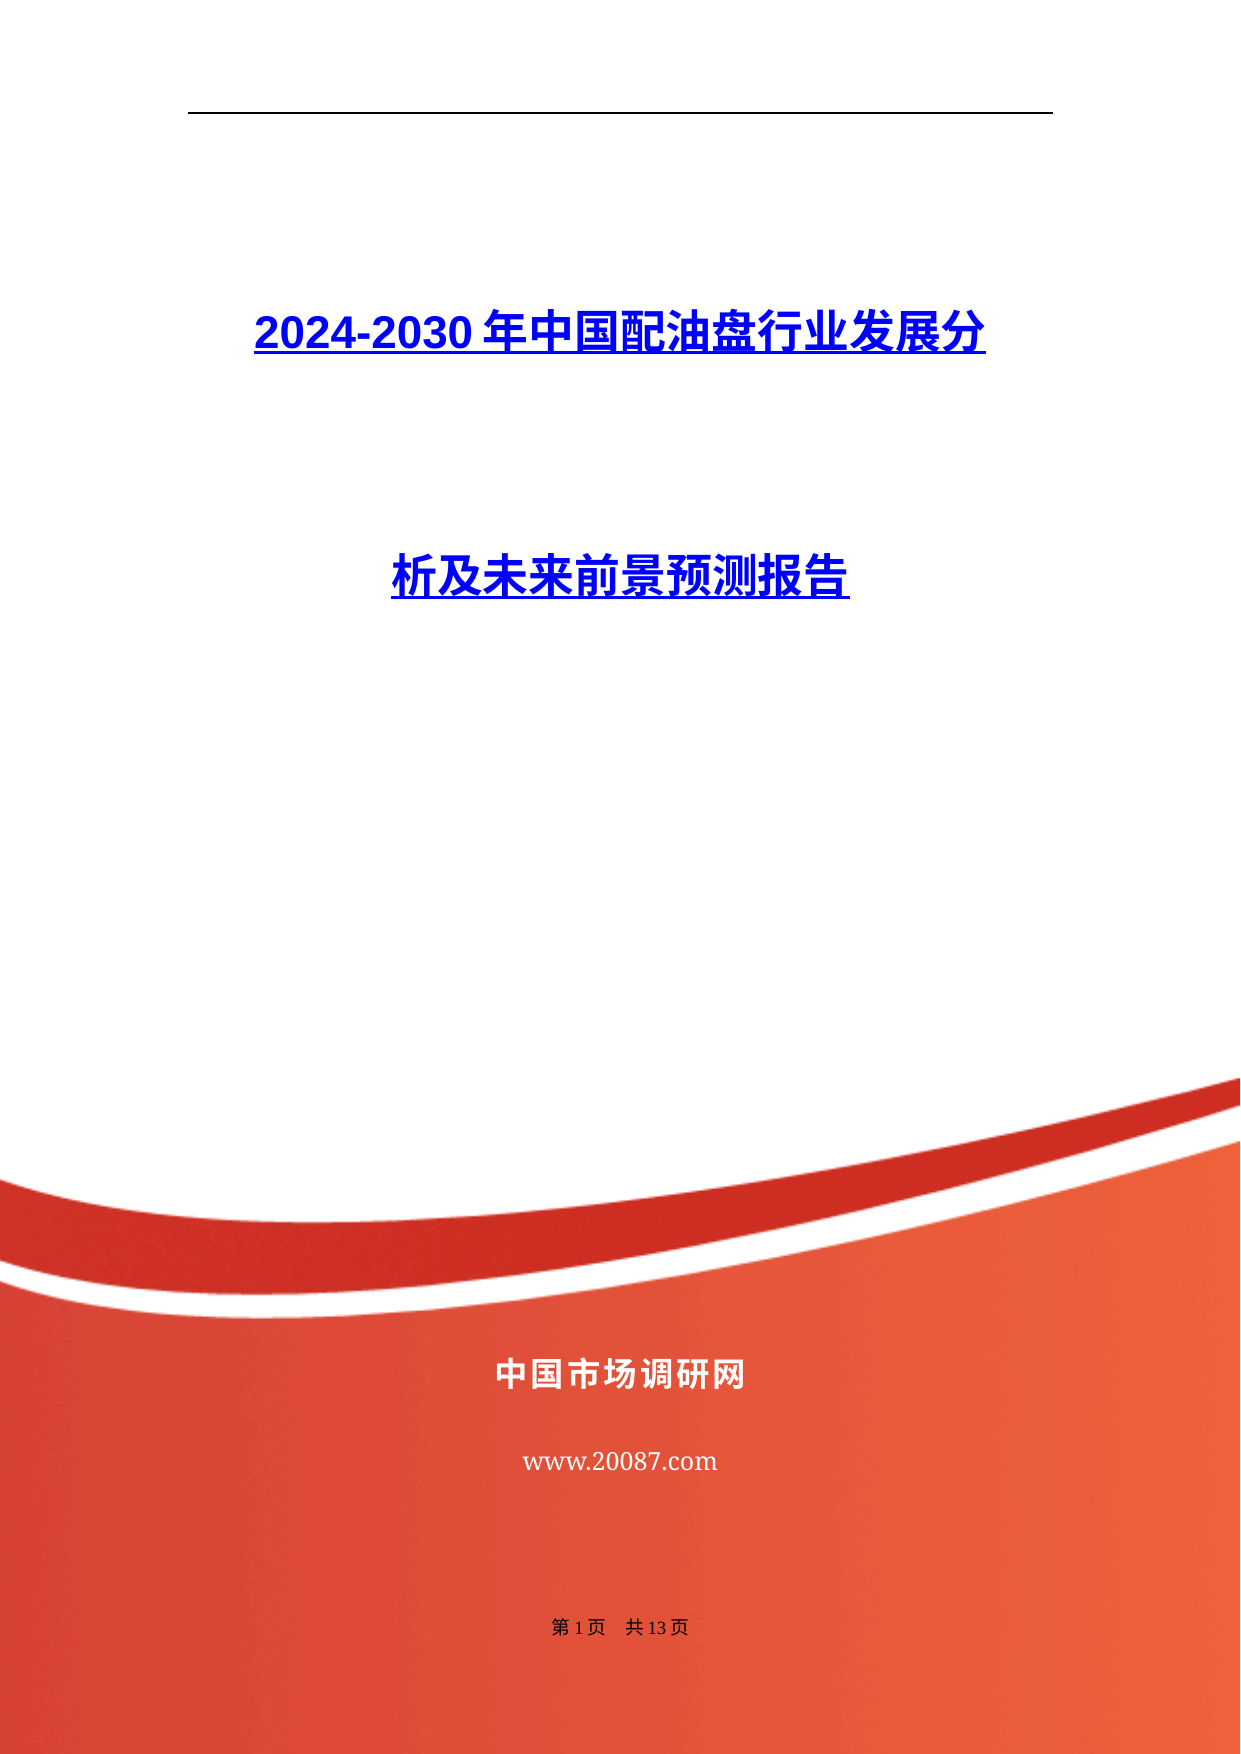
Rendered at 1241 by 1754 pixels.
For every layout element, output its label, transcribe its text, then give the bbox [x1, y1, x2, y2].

text www.20087.com [187, 1428, 1053, 1493]
table_header 2024-2030年中国配油盘行业发展分析及未来前景预测报告 [188, 207, 1053, 773]
picture [0, 1006, 1241, 1754]
subtitle 中国市场调研网 [187, 1339, 1053, 1404]
